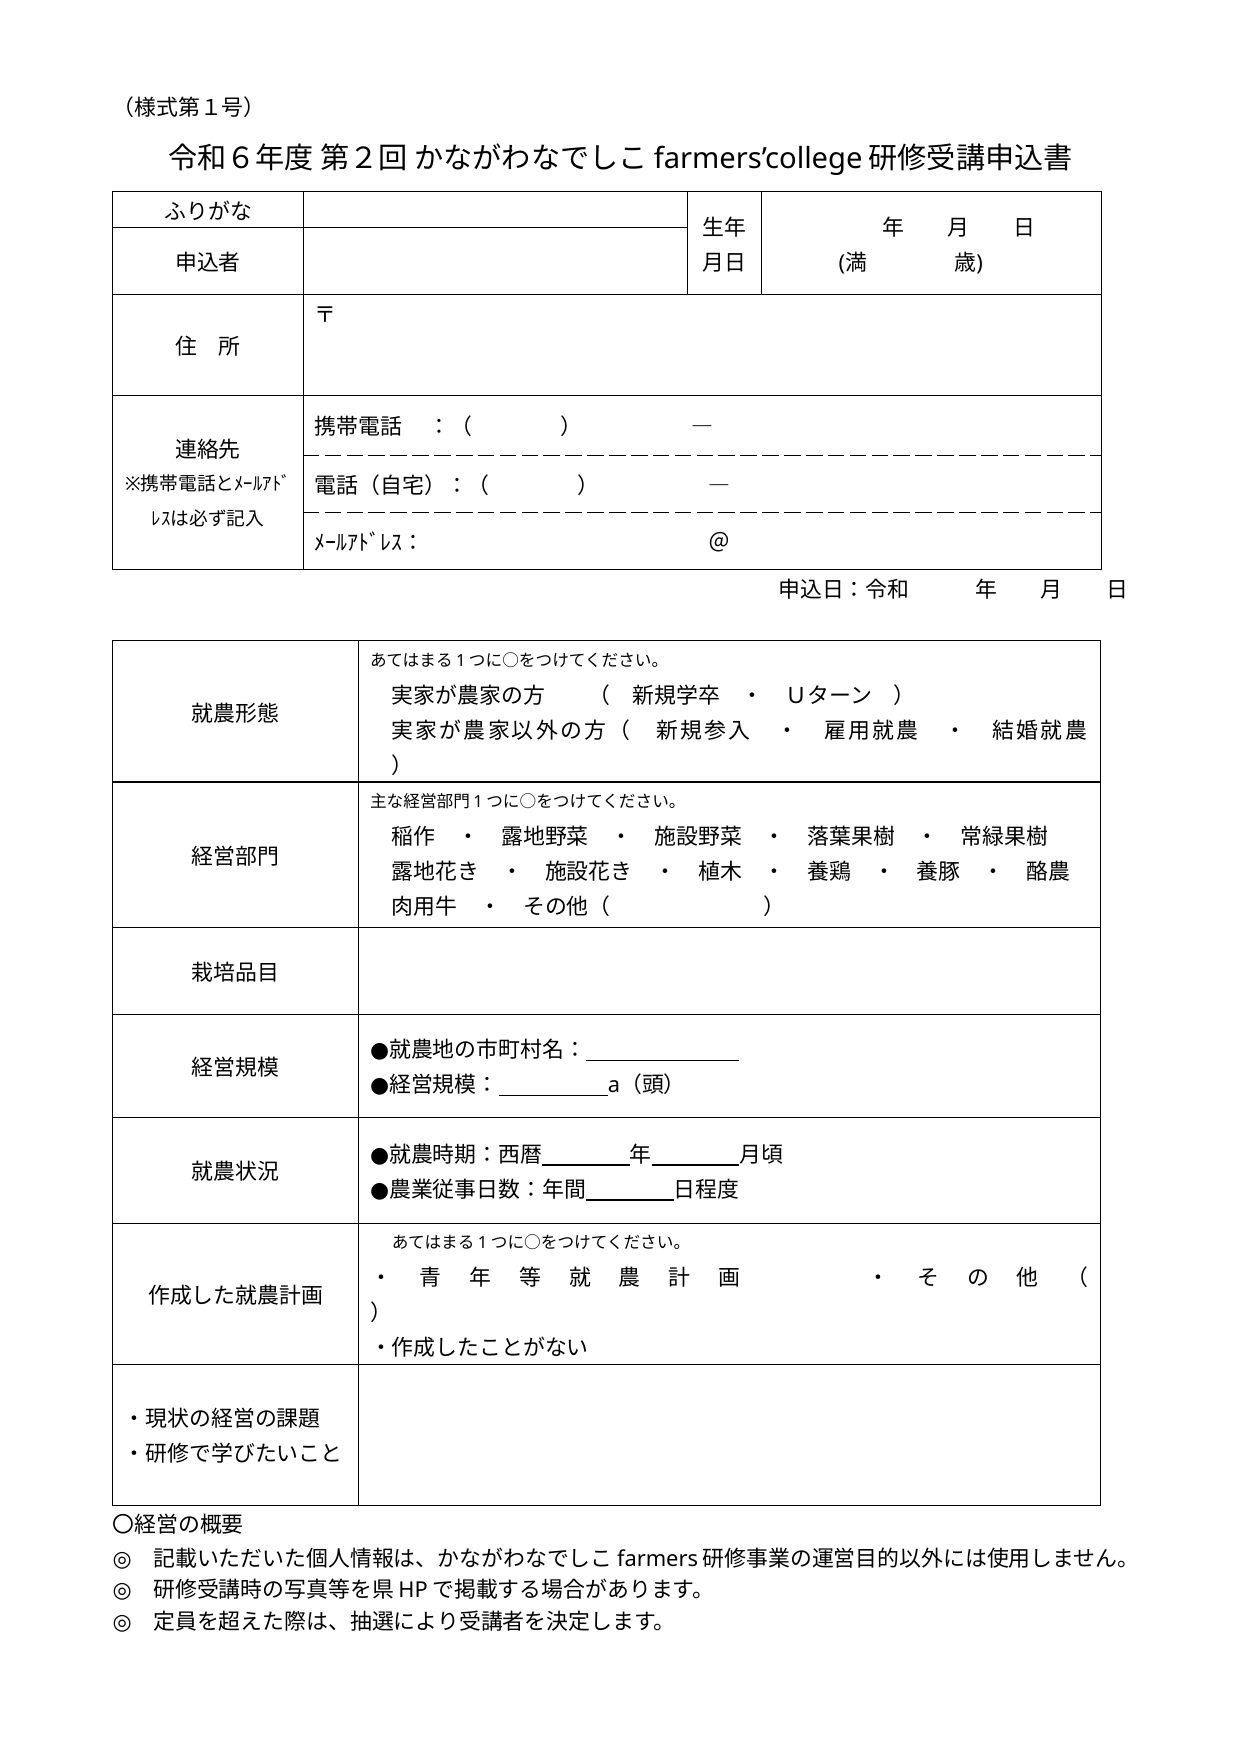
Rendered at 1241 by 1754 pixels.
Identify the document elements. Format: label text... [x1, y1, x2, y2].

table_cell 経営規模 [113, 1015, 358, 1117]
text 申込日：令和 年 月 日 [112, 570, 1128, 605]
table_cell 住 所 [113, 295, 303, 394]
table_cell 主な経営部門1つに○をつけてください。 稲作 ・ 露地野菜 ・ 施設野菜 ・ 落葉果樹 ・ 常緑果樹 露地花き ・ 施設花き ・ 植木 ・ 養鶏 ・ 養豚 ・ 酪農 肉用牛 ・ その他（ ） [359, 783, 1100, 927]
table_header 就農形態 [113, 641, 358, 781]
table_cell [359, 1365, 1100, 1504]
table_cell 就農状況 [113, 1118, 358, 1222]
text 令和６年度 第２回 かながわなでしこfarmers’college研修受講申込書 [112, 121, 1128, 191]
table_cell 連絡先 ※携帯電話とﾒｰﾙｱﾄﾞﾚｽは必ず記入 [113, 396, 303, 569]
table_header あてはまる1つに○をつけてください。 実家が農家の方 （ 新規学卒 ・ Ｕターン ） 実家が農家以外の方（ 新規参入 ・ 雇用就農 ・ 結婚就農 ） [359, 641, 1100, 781]
table_cell 作成した就農計画 [113, 1224, 358, 1363]
table_cell ●就農地の市町村名： ●経営規模： a（頭） [359, 1015, 1100, 1117]
table_header 年 月 日 (満 歳) [762, 192, 1101, 294]
text ◎ 定員を超えた際は、抽選により受講者を決定します。 [112, 1604, 1128, 1636]
table_cell [304, 228, 687, 294]
table_cell 電話（自宅）：（ ） ― [304, 455, 1101, 512]
table_cell 申込者 [113, 228, 303, 294]
table_cell あてはまる1つに○をつけてください。 ・青年等就農計画 ・その他（ ） ・作成したことがない [359, 1224, 1100, 1363]
table_cell ﾒｰﾙｱﾄﾞﾚｽ： ＠ [304, 512, 1101, 569]
table_cell 栽培品目 [113, 928, 358, 1014]
table_header [304, 192, 687, 227]
table_header ふりがな [113, 192, 303, 227]
table_cell ●就農時期：西暦 年 月頃 ●農業従事日数：年間 日程度 [359, 1118, 1100, 1222]
text （様式第１号） [112, 89, 1128, 121]
text ◎ 記載いただいた個人情報は、かながわなでしこfarmers研修事業の運営目的以外には使用しません。 [112, 1541, 1128, 1572]
text ◎ 研修受講時の写真等を県HPで掲載する場合があります。 [112, 1572, 1128, 1604]
text 〇経営の概要 [112, 1506, 1128, 1541]
table_cell 携帯電話 ：（ ） ― [304, 396, 1101, 455]
table_header 生年 月日 [688, 192, 761, 294]
table_cell [359, 928, 1100, 1014]
table_cell 経営部門 [113, 783, 358, 927]
table_cell 〒 [304, 295, 1101, 394]
table_cell ・現状の経営の課題 ・研修で学びたいこと [113, 1365, 358, 1504]
